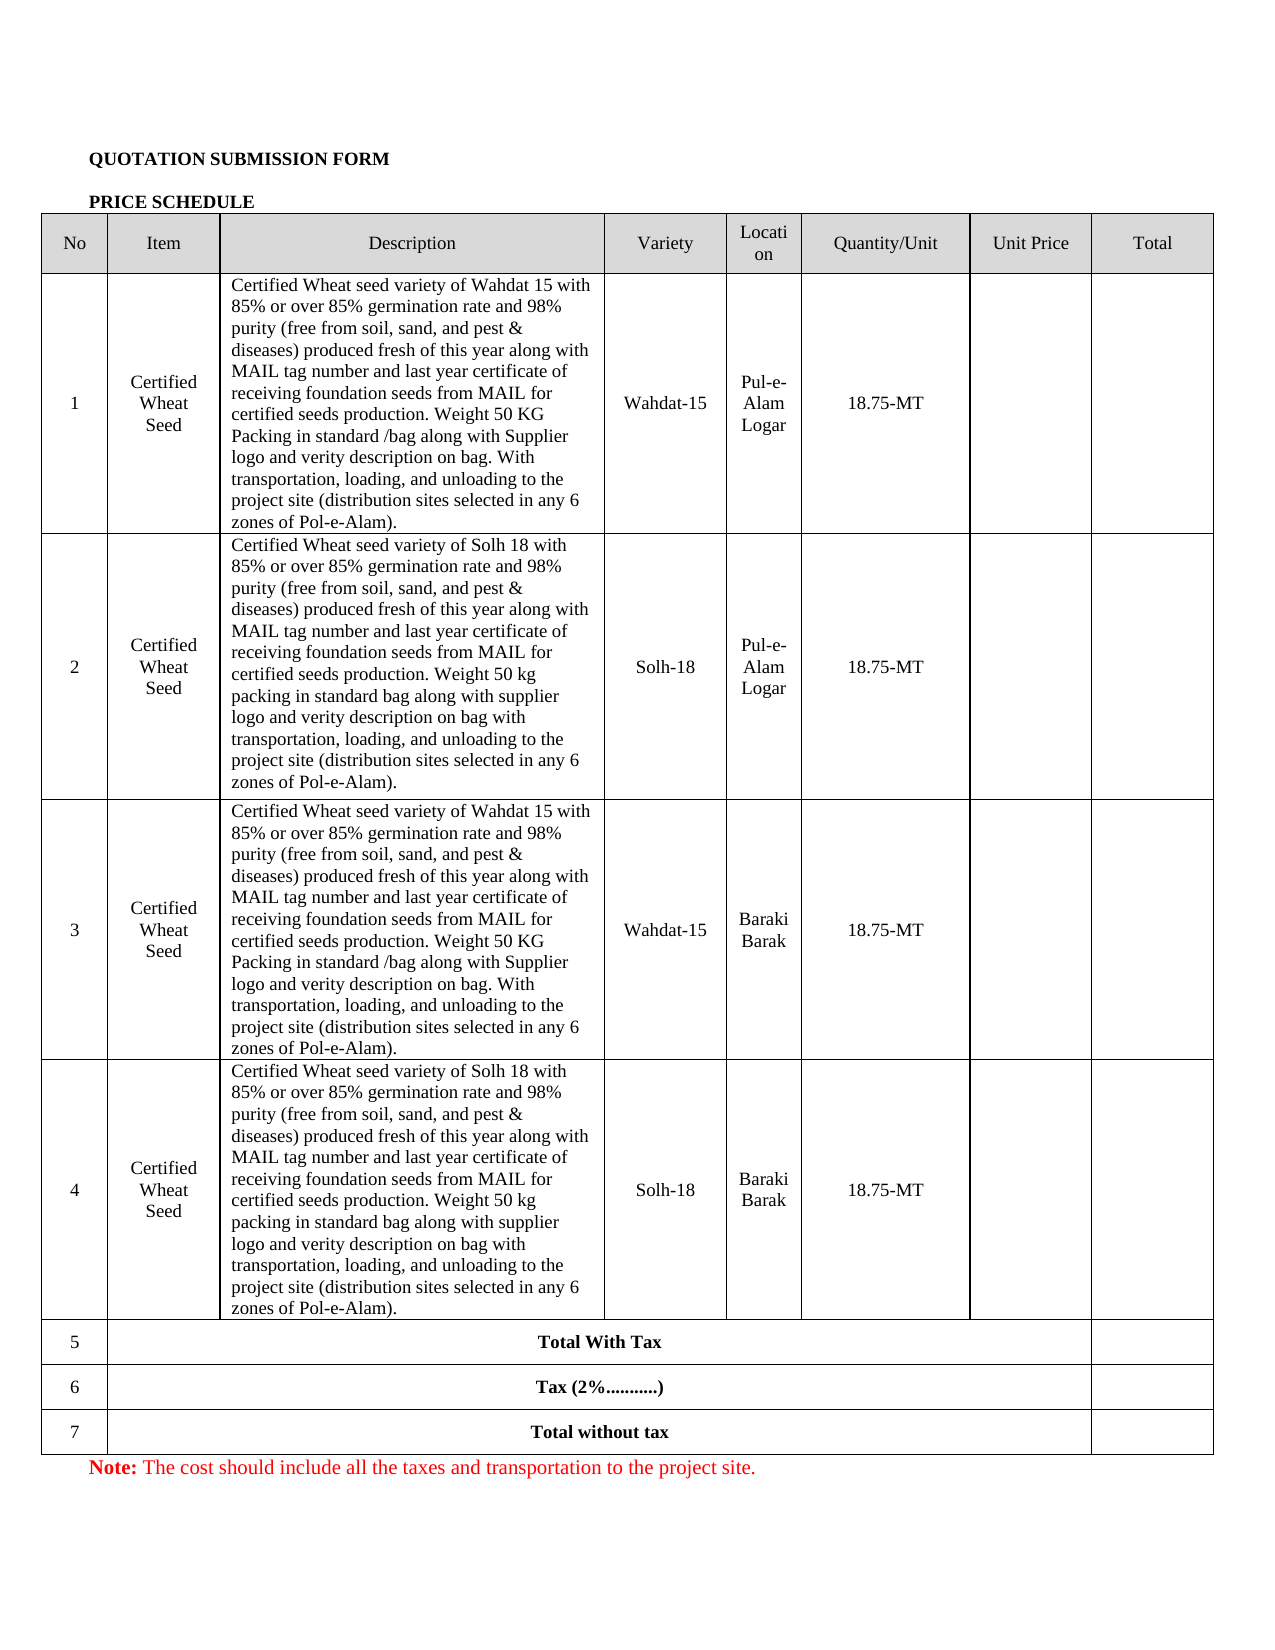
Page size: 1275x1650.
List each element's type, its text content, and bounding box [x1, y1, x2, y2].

table_cell Certified Wheat Seed [108, 1060, 219, 1319]
table_cell [1092, 274, 1213, 532]
text Note: The cost should include all the taxes and transportation to the project site. [89, 1455, 1186, 1479]
table_cell 3 [42, 800, 107, 1059]
table_cell Solh-18 [605, 534, 726, 799]
table_cell Certified Wheat Seed [108, 800, 219, 1059]
table_cell Certified Wheat seed variety of Solh 18 with 85% or over 85% germination rate and 98% purity (free from soil, sand, and pest & diseases) produced fresh of this year along with MAIL tag number and last year certificate of receiving foundation seeds from MAIL for certified seeds production. Weight 50 kg packing in standard bag along with supplier logo and verity description on bag with transportation, loading, and unloading to the project site (distribution sites selected in any 6 zones of Pol-e-Alam). [221, 1060, 604, 1319]
table_cell [971, 274, 1091, 532]
table_header Variety [605, 214, 726, 273]
table_cell Pul-e- Alam Logar [727, 274, 801, 532]
table_cell [1092, 800, 1213, 1059]
table_cell Certified Wheat seed variety of Solh 18 with 85% or over 85% germination rate and 98% purity (free from soil, sand, and pest & diseases) produced fresh of this year along with MAIL tag number and last year certificate of receiving foundation seeds from MAIL for certified seeds production. Weight 50 kg packing in standard bag along with supplier logo and verity description on bag with transportation, loading, and unloading to the project site (distribution sites selected in any 6 zones of Pol-e-Alam). [221, 534, 604, 799]
table_cell Solh-18 [605, 1060, 726, 1319]
table_cell Total With Tax [108, 1320, 1091, 1364]
table_cell [971, 800, 1091, 1059]
table_cell Certified Wheat seed variety of Wahdat 15 with 85% or over 85% germination rate and 98% purity (free from soil, sand, and pest & diseases) produced fresh of this year along with MAIL tag number and last year certificate of receiving foundation seeds from MAIL for certified seeds production. Weight 50 KG Packing in standard /bag along with Supplier logo and verity description on bag. With transportation, loading, and unloading to the project site (distribution sites selected in any 6 zones of Pol-e-Alam). [221, 274, 604, 532]
table_cell 4 [42, 1060, 107, 1319]
table_cell 18.75-MT [802, 534, 969, 799]
table_cell [971, 1060, 1091, 1319]
table_cell 18.75-MT [802, 1060, 969, 1319]
table_header Total [1092, 214, 1213, 273]
table_cell 5 [42, 1320, 107, 1364]
table_cell 18.75-MT [802, 800, 969, 1059]
table_cell 6 [42, 1365, 107, 1409]
table_header Description [221, 214, 604, 273]
table_header Quantity/Unit [802, 214, 969, 273]
table_cell Total without tax [108, 1410, 1091, 1454]
table_cell 1 [42, 274, 107, 532]
table_cell Wahdat-15 [605, 800, 726, 1059]
table_cell [1092, 1365, 1213, 1409]
table_header No [42, 214, 107, 273]
text QUOTATION SUBMISSION FORM [89, 148, 1186, 169]
table_header Item [108, 214, 219, 273]
table_cell Certified Wheat Seed [108, 274, 219, 532]
table_cell Certified Wheat seed variety of Wahdat 15 with 85% or over 85% germination rate and 98% purity (free from soil, sand, and pest & diseases) produced fresh of this year along with MAIL tag number and last year certificate of receiving foundation seeds from MAIL for certified seeds production. Weight 50 KG Packing in standard /bag along with Supplier logo and verity description on bag. With transportation, loading, and unloading to the project site (distribution sites selected in any 6 zones of Pol-e-Alam). [221, 800, 604, 1059]
table_cell Baraki Barak [727, 800, 801, 1059]
table_cell [1092, 534, 1213, 799]
text Price schedule [89, 191, 1186, 212]
table_cell 2 [42, 534, 107, 799]
table_cell Certified Wheat Seed [108, 534, 219, 799]
table_cell [1092, 1060, 1213, 1319]
table_cell 7 [42, 1410, 107, 1454]
table_cell [1092, 1320, 1213, 1364]
table_header Location [727, 214, 801, 273]
table_cell 18.75-MT [802, 274, 969, 532]
table_cell Tax (2%...........) [108, 1365, 1091, 1409]
table_cell Wahdat-15 [605, 274, 726, 532]
table_cell [971, 534, 1091, 799]
table_cell Baraki Barak [727, 1060, 801, 1319]
table_header Unit Price [971, 214, 1091, 273]
table_cell [1092, 1410, 1213, 1454]
table_cell Pul-e- Alam Logar [727, 534, 801, 799]
